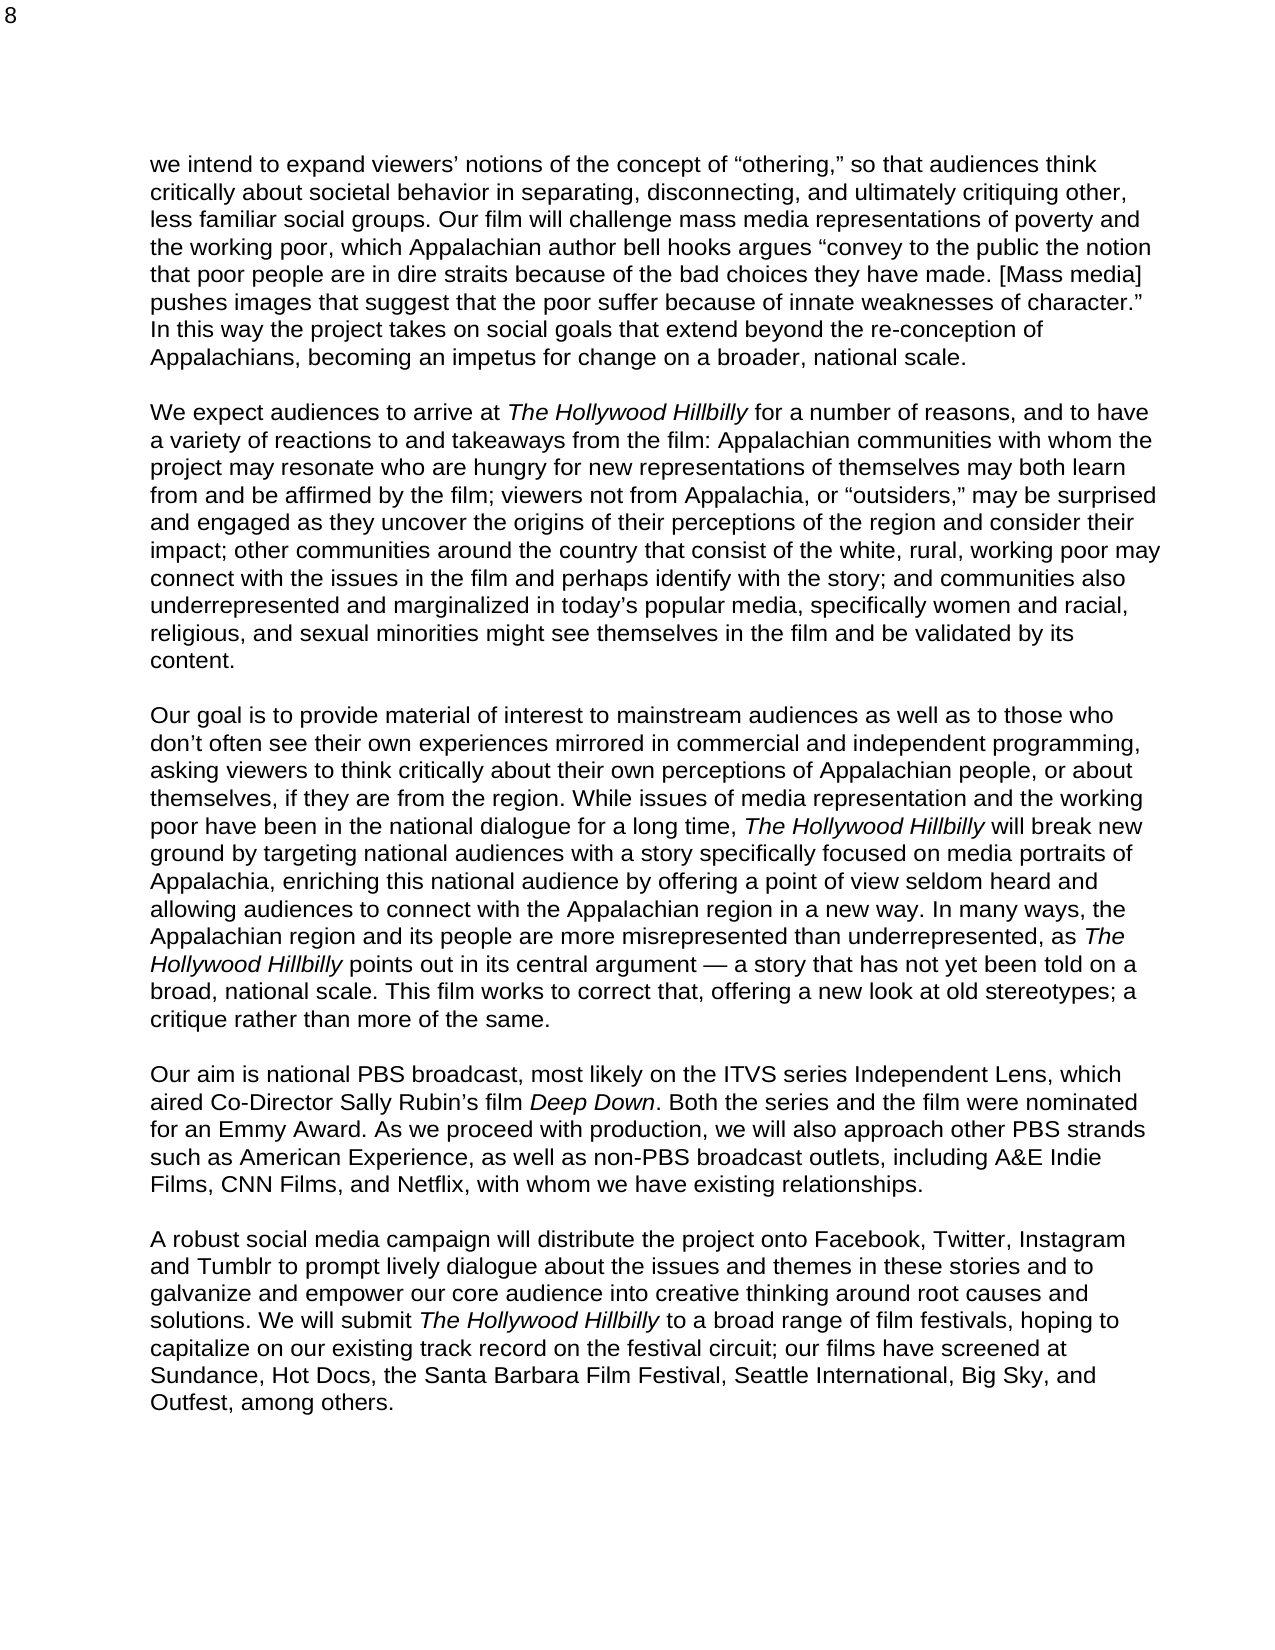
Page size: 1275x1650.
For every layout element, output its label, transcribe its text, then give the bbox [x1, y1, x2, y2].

text we intend to expand viewers’ notions of the concept of “othering,” so that audiences think critically about societal behavior in separating, disconnecting, and ultimately critiquing other, less familiar social groups. Our film will challenge mass media representations of poverty and the working poor, which Appalachian author bell hooks argues “convey to the public the notion that poor people are in dire straits because of the bad choices they have made. [Mass media] pushes images that suggest that the poor suffer because of innate weaknesses of character.” In this way the project takes on social goals that extend beyond the re-conception of Appalachians, becoming an impetus for change on a broader, national scale. [150, 151, 1156, 370]
text Our goal is to provide material of interest to mainstream audiences as well as to those who don’t often see their own experiences mirrored in commercial and independent programming, asking viewers to think critically about their own perceptions of Appalachian people, or about themselves, if they are from the region. While issues of media representation and the working poor have been in the national dialogue for a long time, The Hollywood Hillbilly will break new ground by targeting national audiences with a story specifically focused on media portraits of Appalachia, enriching this national audience by offering a point of view seldom heard and allowing audiences to connect with the Appalachian region in a new way. In many ways, the Appalachian region and its people are more misrepresented than underrepresented, as The Hollywood Hillbilly points out in its central argument — a story that has not yet been told on a broad, national scale. This film works to correct that, offering a new look at old stereotypes; a critique rather than more of the same. [150, 702, 1156, 1032]
text We expect audiences to arrive at The Hollywood Hillbilly for a number of reasons, and to have a variety of reactions to and takeaways from the film: Appalachian communities with whom the project may resonate who are hungry for new representations of themselves may both learn from and be affirmed by the film; viewers not from Appalachia, or “outsiders,” may be surprised and engaged as they uncover the origins of their perceptions of the region and consider their impact; other communities around the country that consist of the white, rural, working poor may connect with the issues in the film and perhaps identify with the story; and communities also underrepresented and marginalized in today’s popular media, specifically women and racial, religious, and sexual minorities might see themselves in the film and be validated by its content. [150, 399, 1163, 674]
text A robust social media campaign will distribute the project onto Facebook, Twitter, Instagram and Tumblr to prompt lively dialogue about the issues and themes in these stories and to galvanize and empower our core audience into creative thinking around root causes and solutions. We will submit The Hollywood Hillbilly to a broad range of film festivals, hoping to capitalize on our existing track record on the festival circuit; our films have screened at Sundance, Hot Docs, the Santa Barbara Film Festival, Seattle International, Big Sky, and Outfest, among others. [150, 1226, 1128, 1415]
text Our aim is national PBS broadcast, most likely on the ITVS series Independent Lens, which aired Co-Director Sally Rubin’s film Deep Down. Both the series and the film were nominated for an Emmy Award. As we proceed with production, we will also approach other PBS strands such as American Experience, as well as non-PBS broadcast outlets, including A&E Indie Films, CNN Films, and Netflix, with whom we have existing relationships. [150, 1061, 1156, 1198]
